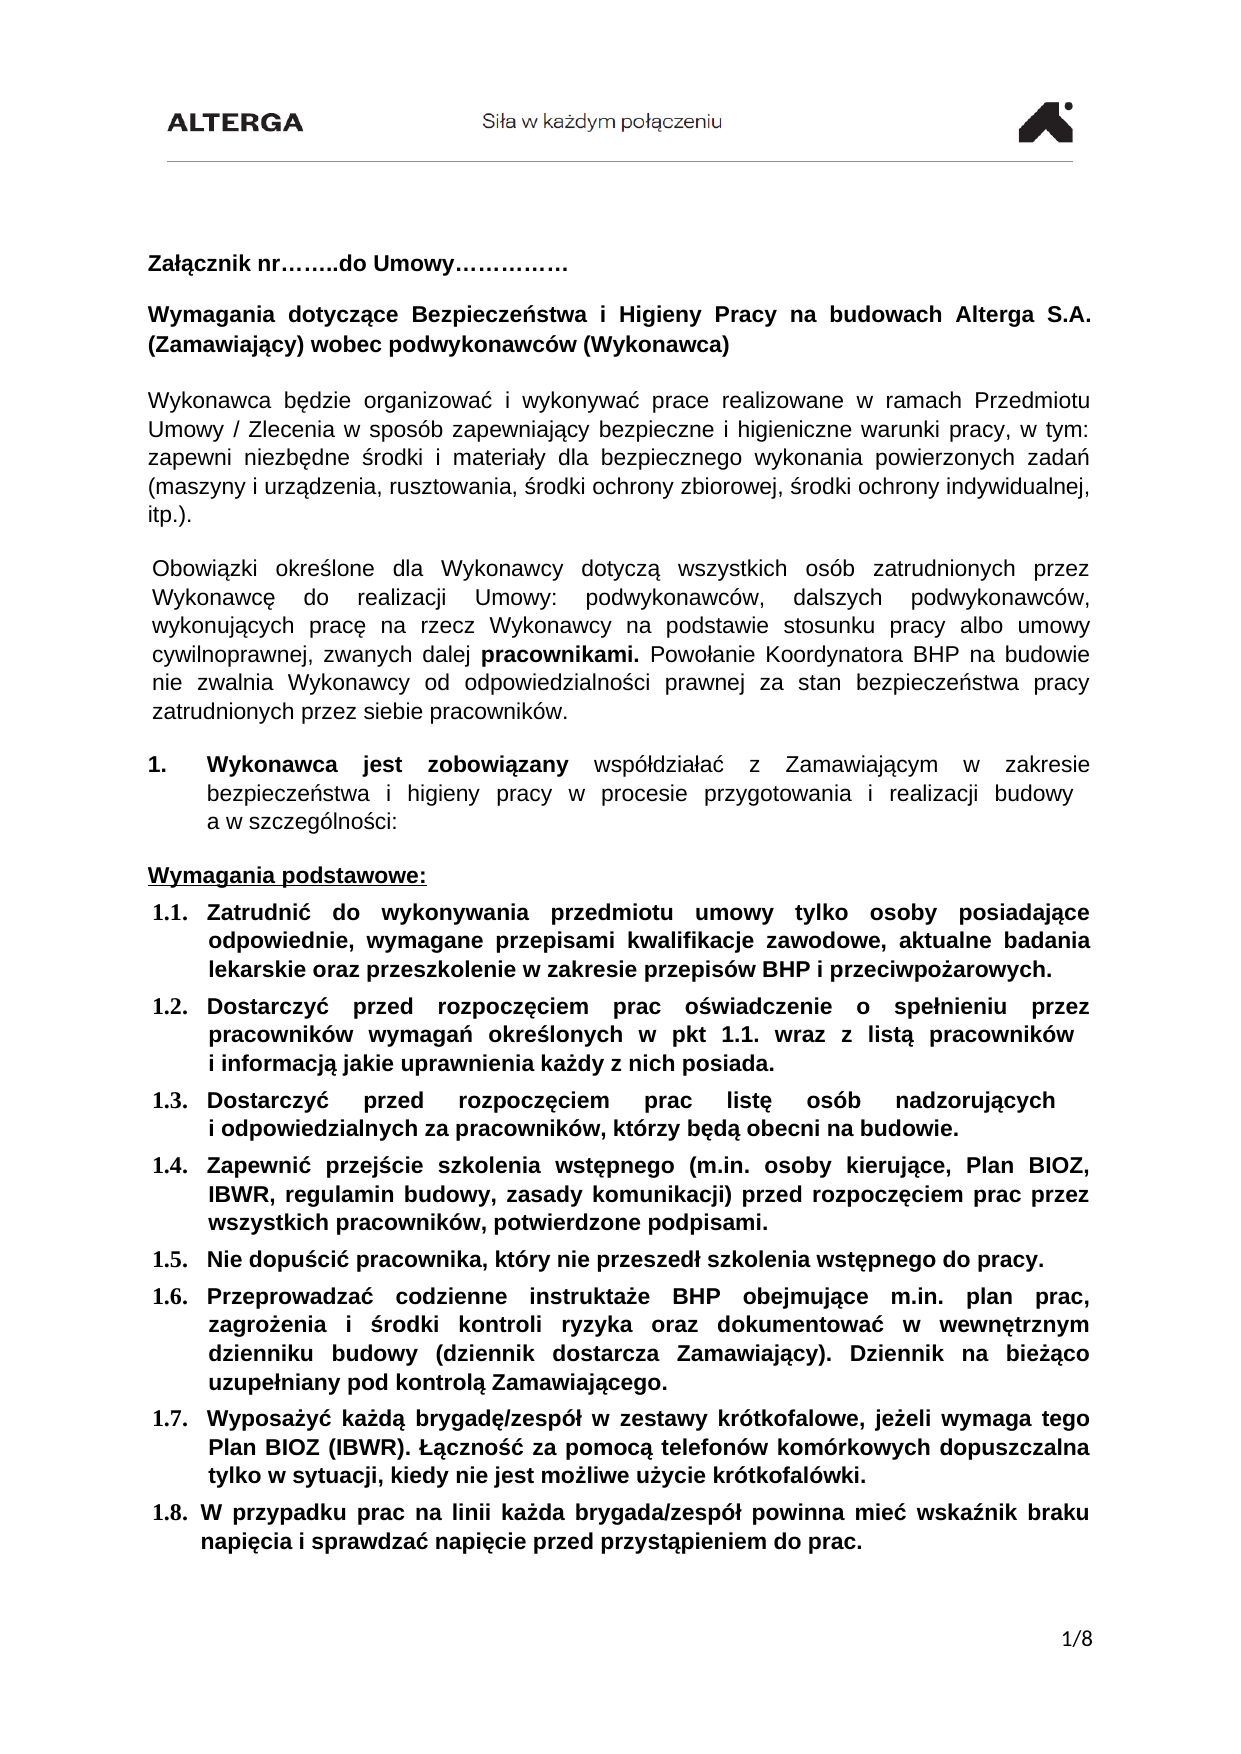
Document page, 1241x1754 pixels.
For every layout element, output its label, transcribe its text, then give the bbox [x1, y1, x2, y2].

text Wymagania dotyczące Bezpieczeństwa i Higieny Pracy na budowach Alterga S.A. (Zamawiający) wobec podwykonawców (Wykonawca) [148, 301, 1093, 357]
list W przypadku prac na linii każda brygada/zespół powinna mieć wskaźnik braku napięcia i sprawdzać napięcie przed przystąpieniem do prac. [152, 1498, 1090, 1555]
list Przeprowadzać codzienne instruktaże BHP obejmujące m.in. plan prac, zagrożenia i środki kontroli ryzyka oraz dokumentować w wewnętrznym dzienniku budowy (dziennik dostarcza Zamawiający). Dziennik na bieżąco uzupełniany pod kontrolą Zamawiającego. [152, 1282, 1091, 1396]
text Obowiązki określone dla Wykonawcy dotyczą wszystkich osób zatrudnionych przez Wykonawcę do realizacji Umowy: podwykonawców, dalszych podwykonawców, wykonujących pracę na rzecz Wykonawcy na podstawie stosunku pracy albo umowy cywilnoprawnej, zwanych dalej pracownikami. Powołanie Koordynatora BHP na budowie nie zwalnia Wykonawcy od odpowiedzialności prawnej za stan bezpieczeństwa pracy zatrudnionych przez siebie pracowników. [152, 554, 1091, 725]
list Wykonawca jest zobowiązany współdziałać z Zamawiającym w zakresie bezpieczeństwa i higieny pracy w procesie przygotowania i realizacji budowy a w szczególności: [148, 750, 1091, 836]
list Nie dopuścić pracownika, który nie przeszedł szkolenia wstępnego do pracy. [152, 1245, 1091, 1273]
list Dostarczyć przed rozpoczęciem prac oświadczenie o spełnieniu przez pracowników wymagań określonych w pkt 1.1. wraz z listą pracowników i informacją jakie uprawnienia każdy z nich posiada. [152, 991, 1091, 1077]
list Dostarczyć przed rozpoczęciem prac listę osób nadzorujących i odpowiedzialnych za pracowników, którzy będą obecni na budowie. [152, 1085, 1091, 1142]
list Zapewnić przejście szkolenia wstępnego (m.in. osoby kierujące, Plan BIOZ, IBWR, regulamin budowy, zasady komunikacji) przed rozpoczęciem prac przez wszystkich pracowników, potwierdzone podpisami. [152, 1151, 1091, 1236]
text Wymagania podstawowe: [148, 861, 1091, 889]
list Wyposażyć każdą brygadę/zespół w zestawy krótkofalowe, jeżeli wymaga tego Plan BIOZ (IBWR). Łączność za pomocą telefonów komórkowych dopuszczalna tylko w sytuacji, kiedy nie jest możliwe użycie krótkofalówki. [152, 1404, 1091, 1490]
text Wykonawca będzie organizować i wykonywać prace realizowane w ramach Przedmiotu Umowy / Zlecenia w sposób zapewniający bezpieczne i higieniczne warunki pracy, w tym: zapewni niezbędne środki i materiały dla bezpiecznego wykonania powierzonych zadań (maszyny i urządzenia, rusztowania, środki ochrony zbiorowej, środki ochrony indywidualnej, itp.). [148, 386, 1091, 529]
picture [147, 73, 1093, 171]
text Załącznik nr……..do Umowy…………… [148, 249, 1093, 276]
list Zatrudnić do wykonywania przedmiotu umowy tylko osoby posiadające odpowiednie, wymagane przepisami kwalifikacje zawodowe, aktualne badania lekarskie oraz przeszkolenie w zakresie przepisów BHP i przeciwpożarowych. [152, 897, 1091, 983]
